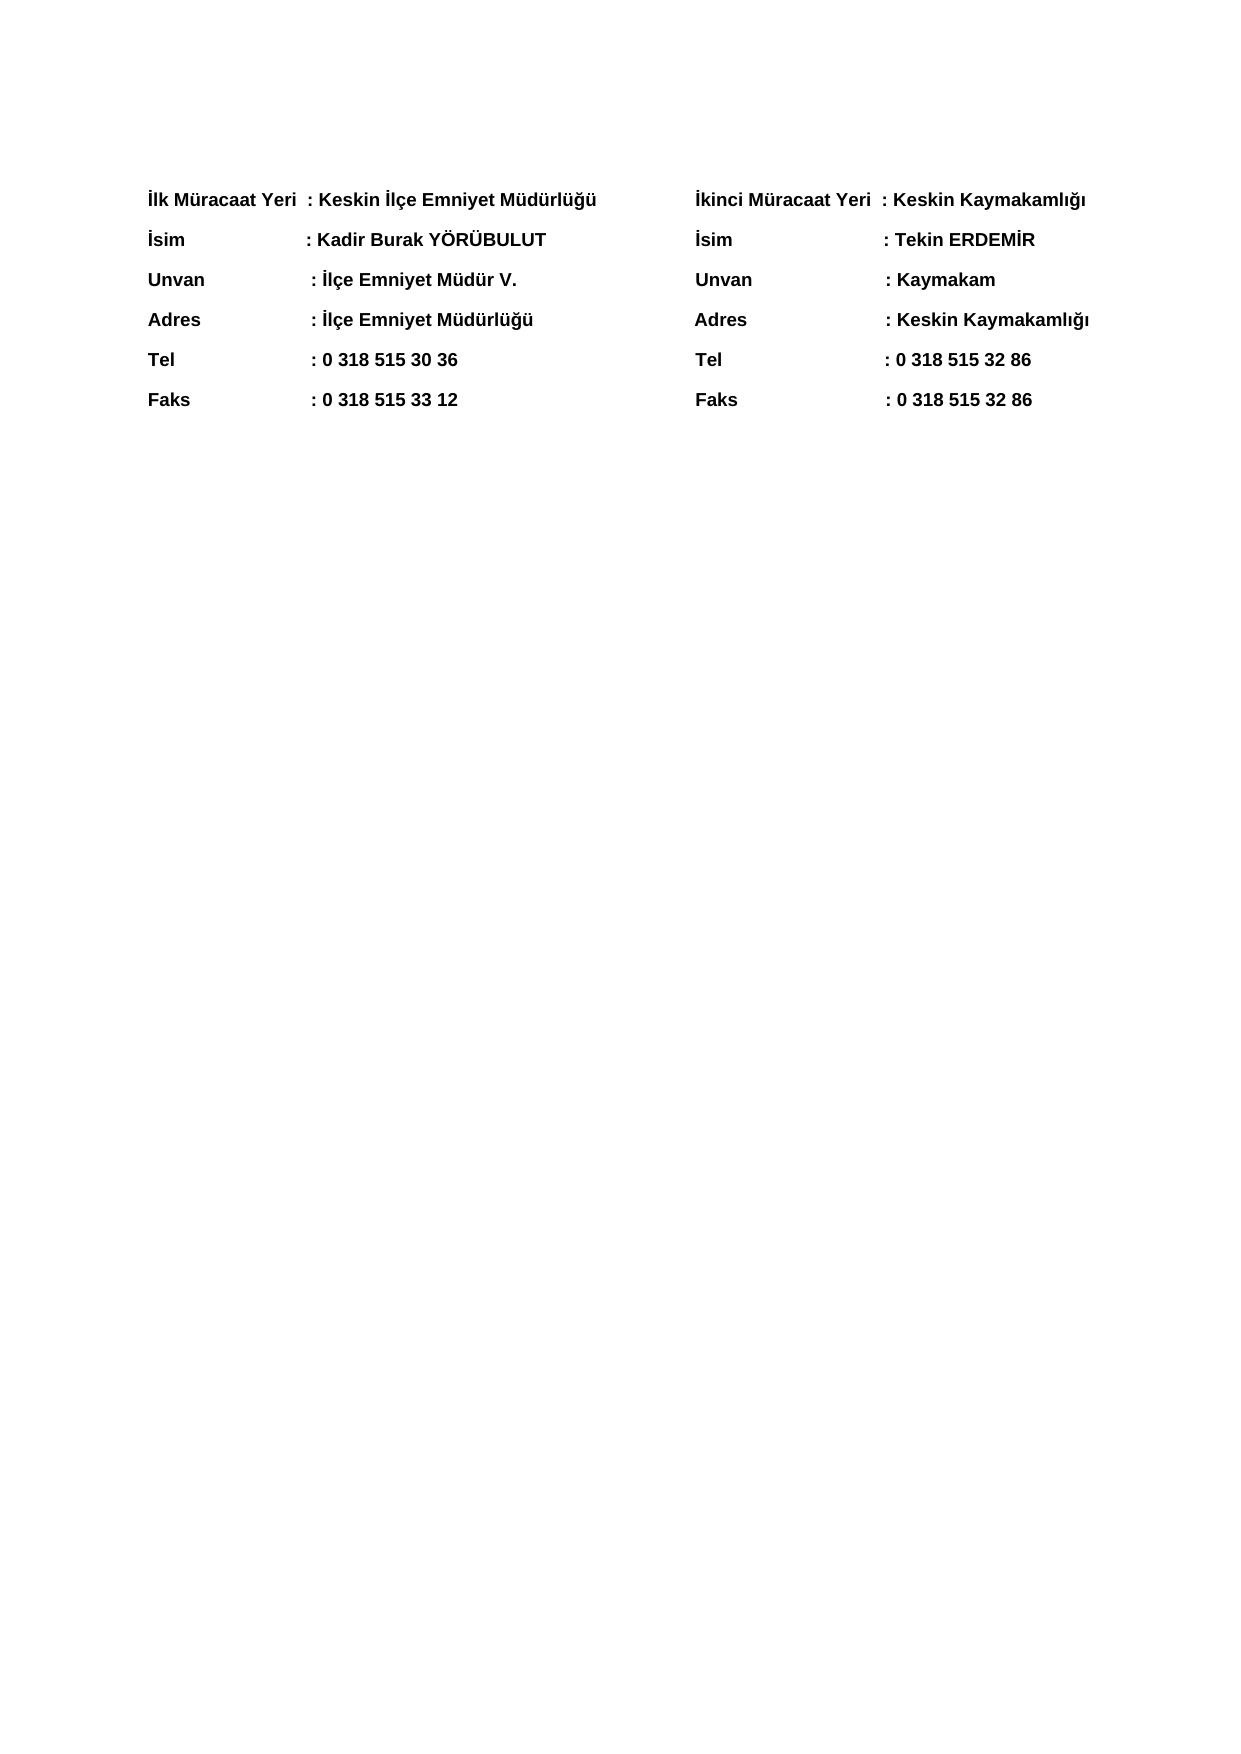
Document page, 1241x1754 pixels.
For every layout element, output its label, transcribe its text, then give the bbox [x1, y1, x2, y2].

text İsim : Kadir Burak YÖRÜBULUT İsim : Tekin ERDEMİR [148, 229, 1093, 251]
text Faks : 0 318 515 33 12 Faks : 0 318 515 32 86 [148, 389, 1093, 410]
text Unvan : İlçe Emniyet Müdür V. Unvan : Kaymakam [148, 269, 1093, 291]
text Adres : İlçe Emniyet Müdürlüğü Adres : Keskin Kaymakamlığı [148, 309, 1093, 331]
text Tel : 0 318 515 30 36 Tel : 0 318 515 32 86 [148, 349, 1093, 370]
text İlk Müracaat Yeri : Keskin İlçe Emniyet Müdürlüğü İkinci Müracaat Yeri : Keskin Kaymakamlığı [148, 189, 1093, 211]
